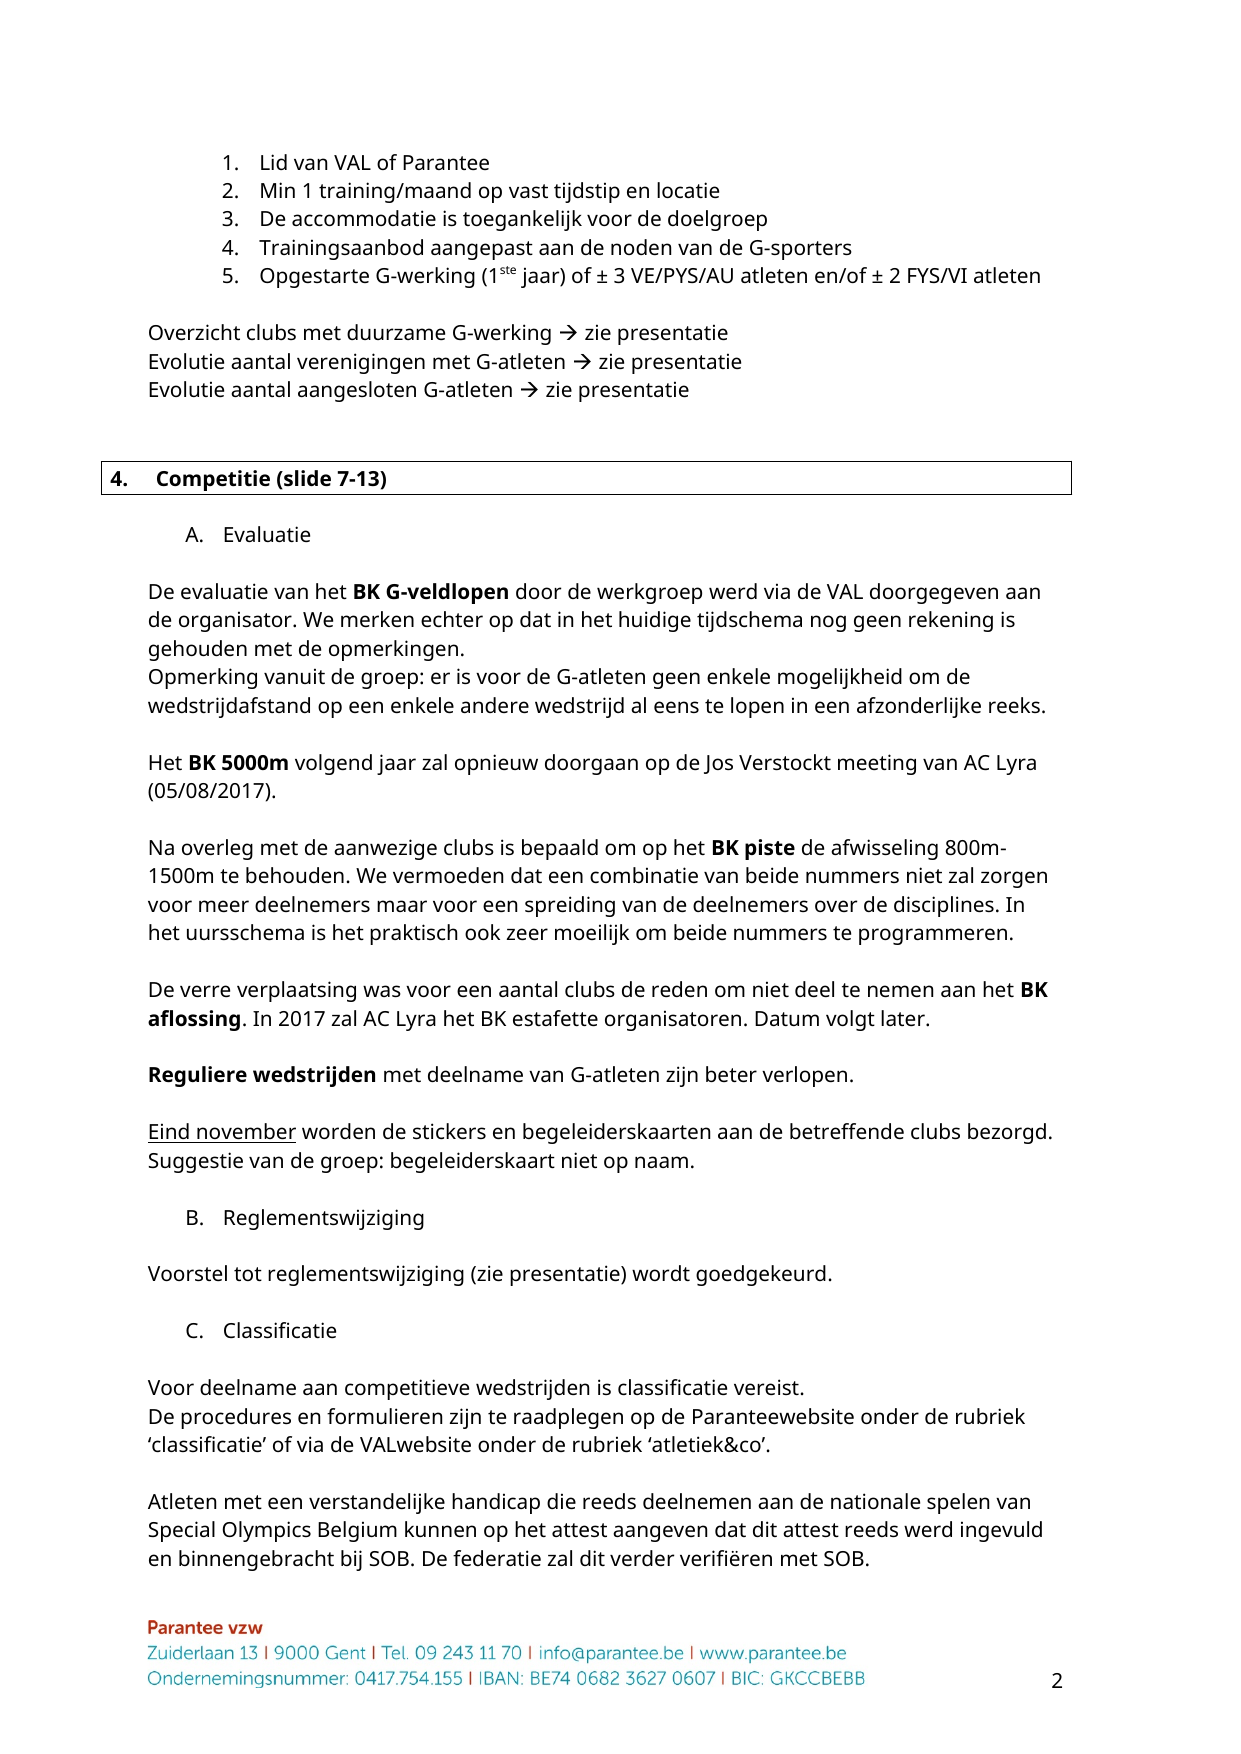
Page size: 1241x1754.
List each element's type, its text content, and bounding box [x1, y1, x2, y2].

text Voorstel tot reglementswijziging (zie presentatie) wordt goedgekeurd. [148, 1259, 1063, 1288]
list Reglementswijziging [185, 1203, 1063, 1231]
list Min 1 training/maand op vast tijdstip en locatie [222, 176, 1063, 204]
text Eind november worden de stickers en begeleiderskaarten aan de betreffende clubs bezorgd. Suggestie van de groep: begeleiderskaart niet op naam. [148, 1117, 1063, 1174]
text Na overleg met de aanwezige clubs is bepaald om op het BK piste de afwisseling 800m-1500m te behouden. We vermoeden dat een combinatie van beide nummers niet zal zorgen voor meer deelnemers maar voor een spreiding van de deelnemers over de disciplines. In het uursschema is het praktisch ook zeer moeilijk om beide nummers te programmeren. [148, 833, 1063, 947]
list Evaluatie [185, 520, 1063, 549]
text Reguliere wedstrijden met deelname van G-atleten zijn beter verlopen. [148, 1061, 1063, 1089]
text Competitie (slide 7-13) [102, 462, 1071, 494]
list De accommodatie is toegankelijk voor de doelgroep [222, 204, 1063, 233]
text Voor deelname aan competitieve wedstrijden is classificatie vereist. De procedures en formulieren zijn te raadplegen op de Paranteewebsite onder de rubriek ‘classificatie’ of via de VALwebsite onder de rubriek ‘atletiek&co’. [148, 1373, 1063, 1459]
list Trainingsaanbod aangepast aan de noden van de G-sporters [222, 233, 1063, 261]
list Lid van VAL of Parantee [222, 148, 1063, 176]
text Evolutie aantal verenigingen met G-atleten zie presentatie [148, 347, 1063, 375]
picture [147, 1620, 870, 1688]
text De verre verplaatsing was voor een aantal clubs de reden om niet deel te nemen aan het BK aflossing. In 2017 zal AC Lyra het BK estafette organisatoren. Datum volgt later. [148, 975, 1063, 1032]
text Evolutie aantal aangesloten G-atleten zie presentatie [148, 375, 1063, 404]
text De evaluatie van het BK G-veldlopen door de werkgroep werd via de VAL doorgegeven aan de organisator. We merken echter op dat in het huidige tijdschema nog geen rekening is gehouden met de opmerkingen. [148, 577, 1063, 662]
text Opmerking vanuit de groep: er is voor de G-atleten geen enkele mogelijkheid om de wedstrijdafstand op een enkele andere wedstrijd al eens te lopen in een afzonderlijke reeks. [148, 662, 1063, 719]
text Atleten met een verstandelijke handicap die reeds deelnemen aan de nationale spelen van Special Olympics Belgium kunnen op het attest aangeven dat dit attest reeds werd ingevuld en binnengebracht bij SOB. De federatie zal dit verder verifiëren met SOB. [148, 1487, 1063, 1572]
text Overzicht clubs met duurzame G-werking zie presentatie [148, 318, 1063, 347]
list Opgestarte G-werking (1ste jaar) of ± 3 VE/PYS/AU atleten en/of ± 2 FYS/VI atleten [222, 261, 1063, 290]
text Het BK 5000m volgend jaar zal opnieuw doorgaan op de Jos Verstockt meeting van AC Lyra (05/08/2017). [148, 748, 1063, 804]
list Classificatie [185, 1316, 1063, 1345]
